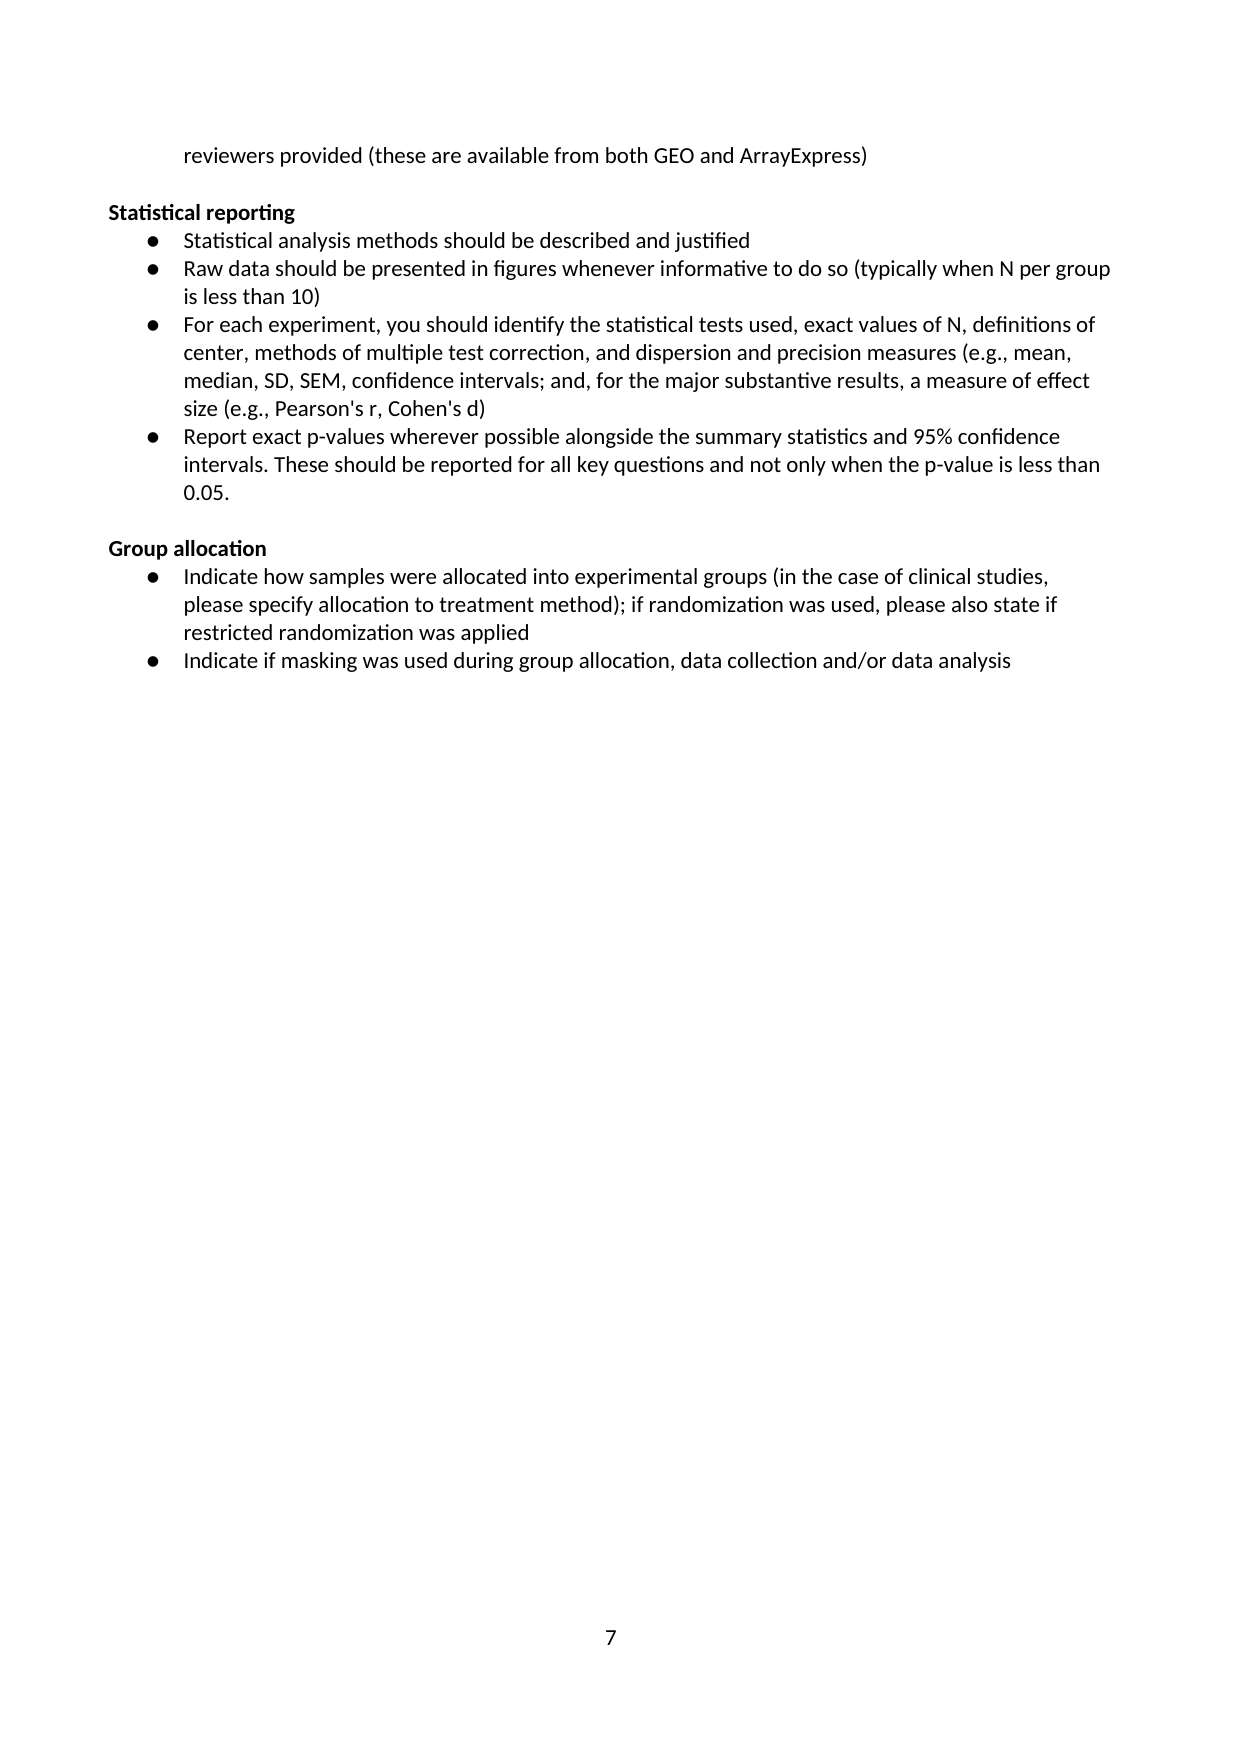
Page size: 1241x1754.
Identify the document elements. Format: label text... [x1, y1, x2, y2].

list Indicate if masking was used during group allocation, data collection and/or data analysis [146, 646, 1113, 674]
text Group allocation [108, 534, 1113, 562]
list Indicate how samples were allocated into experimental groups (in the case of clinical studies, please specify allocation to treatment method); if randomization was used, please also state if restricted randomization was applied [146, 562, 1113, 646]
list Statistical analysis methods should be described and justified [146, 226, 1113, 254]
list For each experiment, you should identify the statistical tests used, exact values of N, definitions of center, methods of multiple test correction, and dispersion and precision measures (e.g., mean, median, SD, SEM, confidence intervals; and, for the major substantive results, a measure of effect size (e.g., Pearson's r, Cohen's d) [146, 310, 1113, 422]
list Raw data should be presented in figures whenever informative to do so (typically when N per group is less than 10) [146, 254, 1113, 310]
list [146, 142, 1113, 170]
text Statistical reporting [108, 198, 1113, 226]
list Report exact p-values wherever possible alongside the summary statistics and 95% confidence intervals. These should be reported for all key questions and not only when the p-value is less than 0.05. [146, 422, 1113, 506]
